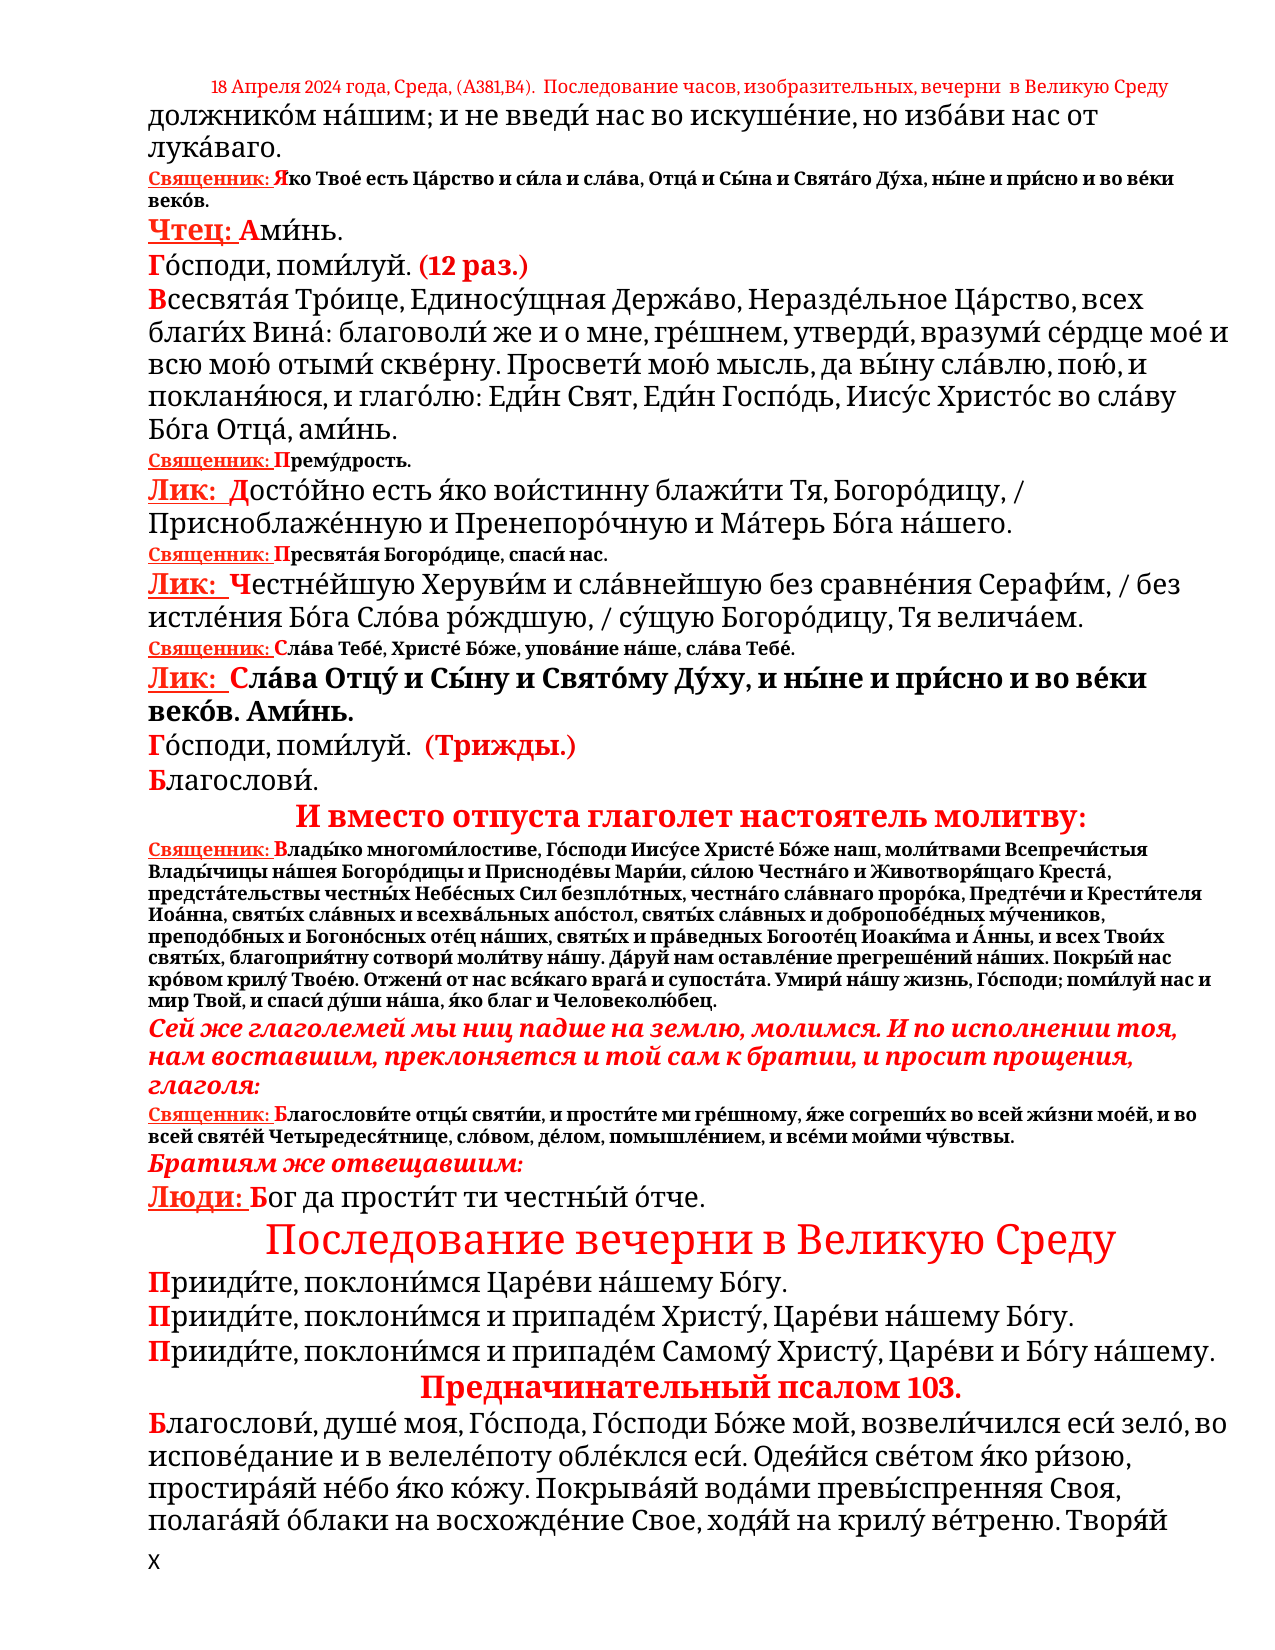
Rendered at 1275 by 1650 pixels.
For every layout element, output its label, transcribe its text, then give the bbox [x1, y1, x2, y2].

text Пресвята́я Тро́ице, поми́луй нас; Го́споди, очи́сти грехи́ на́ша; Влады́ко, прости́ беззако́ния на́ша; Святы́й, посети́ и исцели́ не́мощи на́ша, и́мене Твоего́ ради. [148, 168, 1233, 265]
text Священник: Пресвята́я Богоро́дице, спаси́ нас. [148, 909, 1233, 933]
text Го́споди, поми́луй. (12 раз.) [148, 617, 1233, 649]
text Священник: Я́ко Твое́ есть Ца́рство и си́ла и сла́ва, Отца́ и Сы́на и Свята́го Ду́ха, ны́не и при́сно и во ве́ки веко́в. [148, 533, 1233, 579]
text Лик: Сла́ва Отцу́ и Сы́ну и Свято́му Ду́ху, и ны́не и при́сно и во ве́ки веко́в. Ами́нь. [148, 1029, 1233, 1095]
text Священник: Благослови́те отцы́ святи́и, и прости́те ми гре́шному, я́же согреши́х во всей жи́зни мое́й, и во всей святе́й Четыредеся́тнице, сло́вом, де́лом, помышле́нием, и все́ми мои́ми чу́вствы. [148, 1470, 1233, 1515]
text Священник: Сла́ва Тебе́, Христе́ Бо́же, упова́ние на́ше, сла́ва Тебе́. [148, 1003, 1233, 1027]
text Лик: Честне́йшую Херуви́м и сла́внейшую без сравне́ния Серафи́м, / без истле́ния Бо́га Сло́ва ро́ждшую, / су́щую Богоро́дицу, Тя велича́ем. [148, 935, 1233, 1001]
text О́тче наш, И́же еси́ на небесе́х! Да святи́тся и́мя Твое́, да прии́дет Ца́рствие Твое́, да бу́дет во́ля Твоя́, я́ко на небеси́ и на земли́. Хлеб наш насу́щный даждь нам днесь; и оста́ви нам до́лги на́ша, я́коже и мы оставля́ем должнико́м на́шим; и не введи́ нас во искуше́ние, но изба́ви нас от лука́ваго. [148, 369, 1233, 531]
text Священник: Влады́ко многоми́лостиве, Го́споди Иису́се Христе́ Бо́же наш, моли́твами Всепречи́стыя Влады́чицы на́шея Богоро́дицы и Присноде́вы Мари́и, си́лою Честна́го и Животворя́щаго Креста́, предста́тельствы честны́х Небе́сных Сил безпло́тных, честна́го сла́внаго проро́ка, Предте́чи и Крести́теля Иоа́нна, святы́х сла́вных и всехва́льных апо́стол, святы́х сла́вных и добропобе́дных му́чеников, преподо́бных и Богоно́сных оте́ц на́ших, святы́х и пра́ведных Богооте́ц Иоаки́ма и А́нны, и всех Твои́х святы́х, благоприя́тну сотвори́ моли́тву на́шу. Да́руй нам оставле́ние прегреше́ний на́ших. Покры́й нас кро́вом крилу́ Твое́ю. Отжени́ от нас вся́каго врага́ и супоста́та. Умири́ на́шу жизнь, Го́споди; поми́луй нас и мир Твой, и спаси́ ду́ши на́ша, я́ко благ и Человеколю́бец. [148, 1204, 1233, 1379]
text Сей же глаголемей мы ниц падше на землю, молимся. И по исполнении тоя, нам воставшим, преклоняется и той сам к братии, и просит прощения, глаголя: [148, 1381, 1233, 1468]
text Священник: Прему́дрость. [148, 815, 1233, 839]
text Го́споди, поми́луй. (Трижды.) [148, 1097, 1233, 1130]
text Всесвята́я Тро́ице, Единосу́щная Держа́во, Неразде́льное Ца́рство, всех благи́х Вина́: благоволи́ же и о мне, гре́шнем, утверди́, вразуми́ се́рдце мое́ и всю мою́ отыми́ скве́рну. Просвети́ мою́ мысль, да вы́ну сла́влю, пою́, и покланя́юся, и глаго́лю: Еди́н Свят, Еди́н Госпо́дь, Иису́с Христо́с во сла́ву Бо́га Отца́, ами́нь. [148, 651, 1233, 813]
text Сла́ва Отцу́ и Сы́ну и Свято́му Ду́ху, и ны́не и при́сно и во ве́ки веко́в. Ами́нь. [148, 301, 1233, 367]
text Сла́ва Отцу́ и Сы́ну и Свято́му Ду́ху, и ны́не и при́сно и во ве́ки веко́в. Ами́нь. [148, 100, 1233, 166]
text И вместо отпуста глаголет настоятель молитву: [148, 1166, 1233, 1202]
text Го́споди, поми́луй. (Трижды.) [148, 267, 1233, 299]
text Лик: Досто́йно есть я́ко вои́стинну блажи́ти Тя, Богоро́дицу, / Присноблаже́нную и Пренепоро́чную и Ма́терь Бо́га на́шего. [148, 841, 1233, 907]
text Благослови́. [148, 1132, 1233, 1164]
text Чтец: Ами́нь. [148, 581, 1233, 615]
